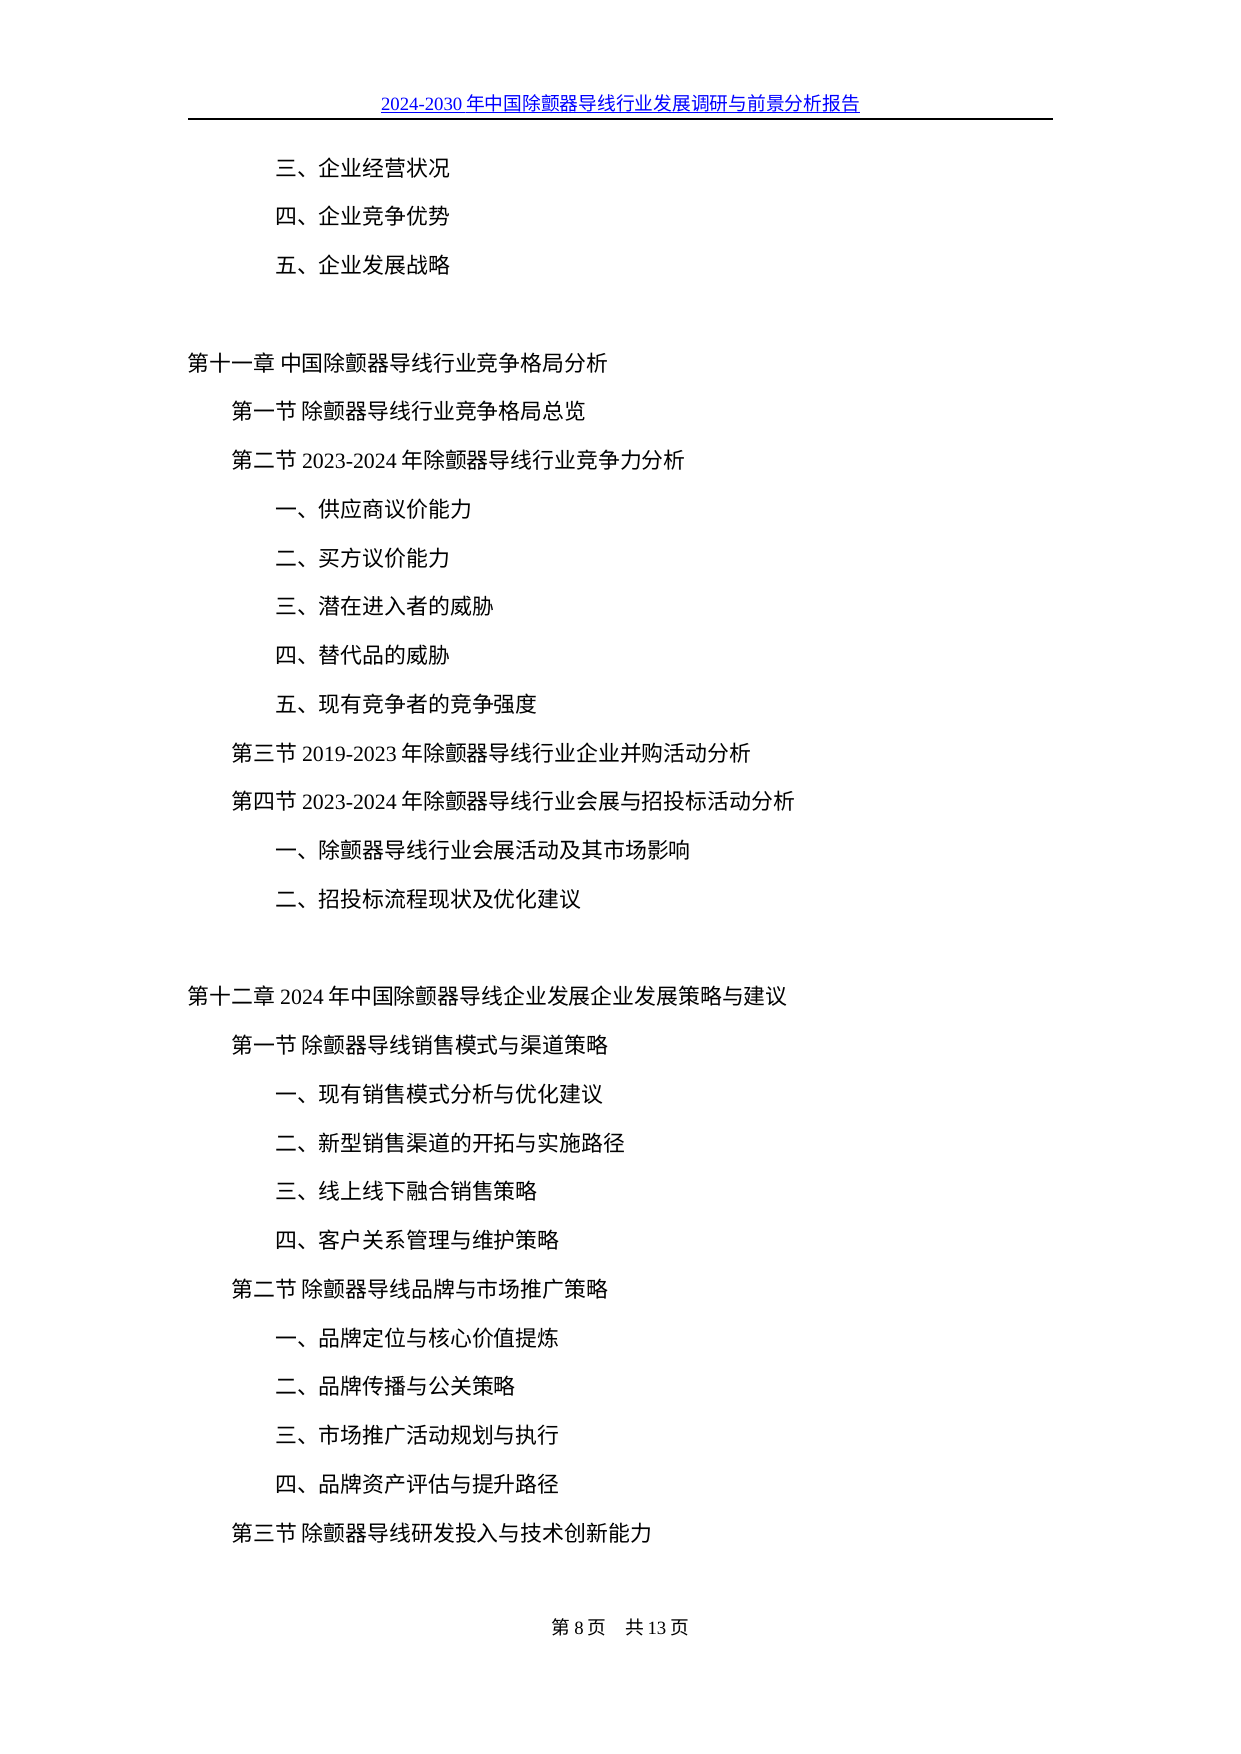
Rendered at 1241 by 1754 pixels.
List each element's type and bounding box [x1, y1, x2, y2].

text [187, 150, 1053, 1548]
